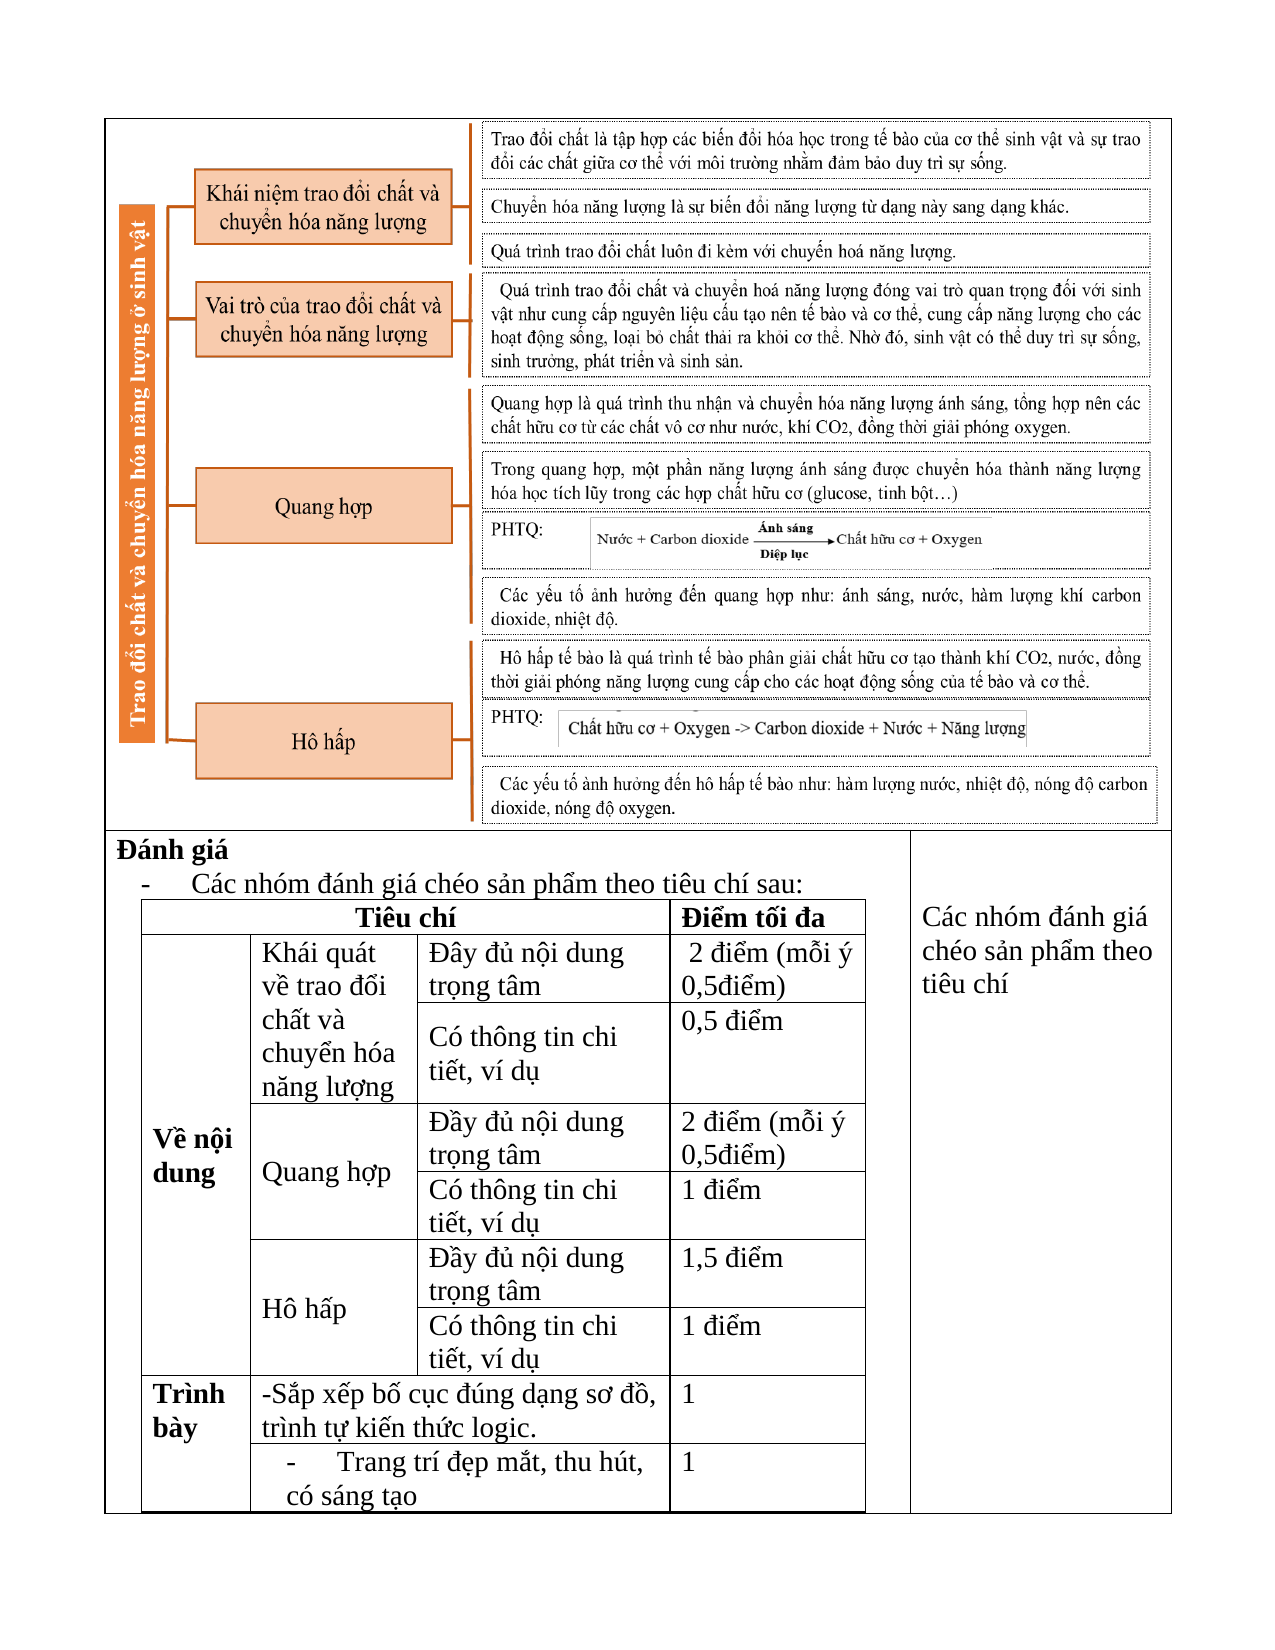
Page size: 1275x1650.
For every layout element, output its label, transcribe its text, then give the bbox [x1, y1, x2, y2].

table_cell Đánh giá Các nhóm đánh giá chéo sản phẩm theo tiêu chí sau: [106, 831, 910, 1512]
picture [116, 120, 1159, 830]
table_cell Các nhóm đánh giá chéo sản phẩm theo tiêu chí [911, 831, 1171, 1512]
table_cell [106, 119, 1171, 829]
